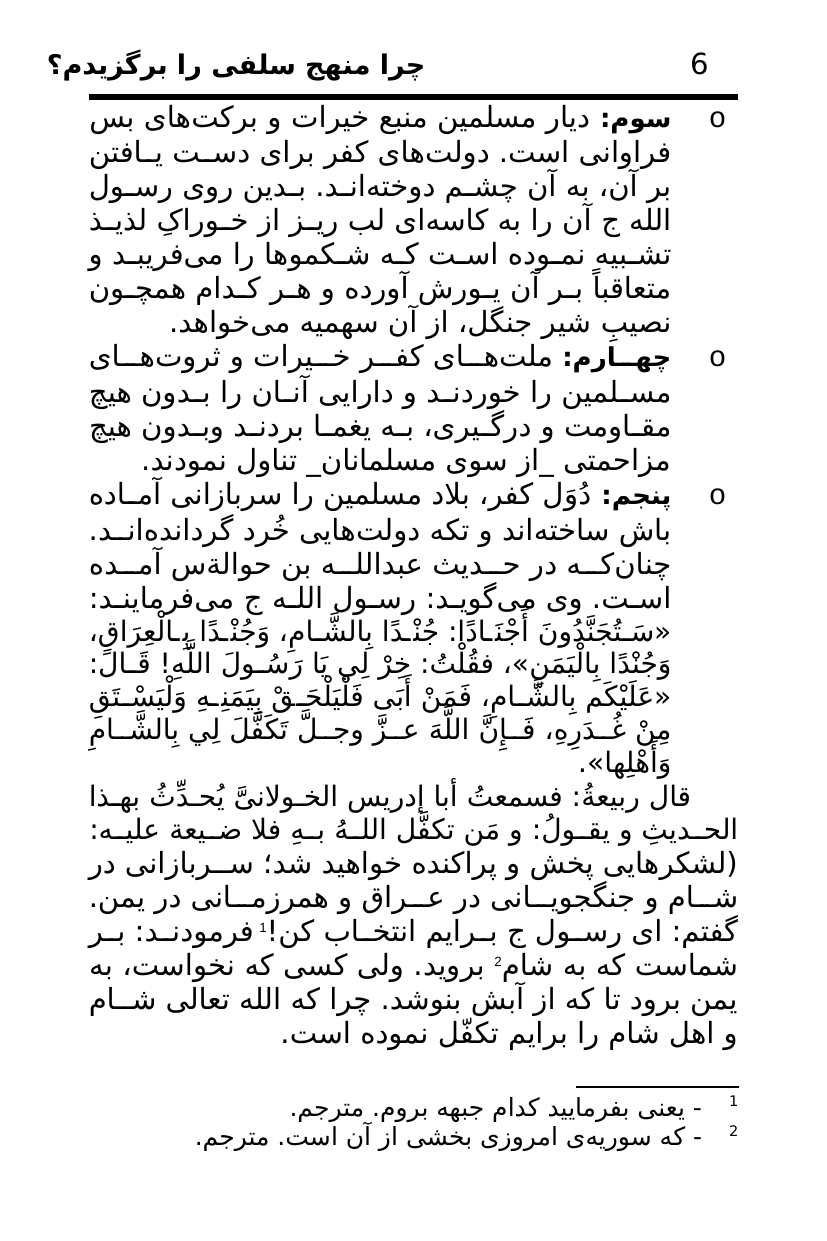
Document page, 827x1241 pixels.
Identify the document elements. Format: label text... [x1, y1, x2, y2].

list پنجم: دُوَل کفر، بلاد مسلمین را سربازانی آماده باش ساخته‌اند و تکه دولت‌هایی خُرد گردانده‌اند. چنان‌که در حدیث عبدالله بن حوالةس آمده است. وی می‌گوید: رسول الله ج می‌فرمایند: «سَتُجَنَّدُونَ أَجْنَادًا: جُنْدًا بِالشَّامِ، وَجُنْدًا بِالْعِرَاقِ، وَجُنْدًا بِالْيَمَنِ»، فقُلْتُ: خِرْ لِي يَا رَسُولَ اللَّهِ! قَالَ: «عَلَيْكَم بِالشَّامِ، فَمَنْ أَبَى فَلْيَلْحَقْ بِيَمَنِهِ وَلْيَسْتَقِ مِنْ غُدَرِهِ، فَإِنَّ اللَّهَ عزَّ وجلَّ تَكَفَّلَ لِي بِالشَّامِ وَأَهْلِها». [89, 477, 708, 780]
text قال ربیعةُ: فسمعتُ أبا إدریس الخولانیَّ یُحدِّثُ بهذا الحدیثِ و یقولُ: و مَن تکفَّل اللهُ بهِ فلا ضیعة علیه: (لشکرهایی پخش و پراکنده خواهید شد؛ سربازانی در شام و جنگجویانی در عراق و همرزمانی در یمن. گفتم: ای رسول ج برایم انتخاب کن! فرمودند: بر شماست که به شام بروید. ولی کسی که نخواست، به یمن برود تا که از آبش بنوشد. چرا که الله تعالی شام و اهل شام را برایم تکفّل نموده است. [89, 780, 738, 1050]
list چهارم: ملت‌های کفر خیرات و ثروت‌های مسلمین را خوردند و دارایی آنان را بدون هیچ مقاومت و درگیری، به یغما بردند وبدون هیچ مزاحمتی _از سوی مسلمانان_ تناول نمودند. [89, 339, 708, 477]
list سوم: دیار مسلمین منبع خیرات و برکت‌های بس فراوانی است. دولت‌های کفر برای دست یافتن بر آن، به آن چشم دوخته‌اند. بدین روی رسول الله ج آن را به کاسه‌ای لب ریز از خوراکِ لذیذ تشبیه نموده است که شکموها را می‌فریبد و متعاقباً بر آن یورش آورده و هر کدام همچون نصیبِ شیر جنگل، از آن سهمیه می‌خواهد. [89, 100, 708, 339]
